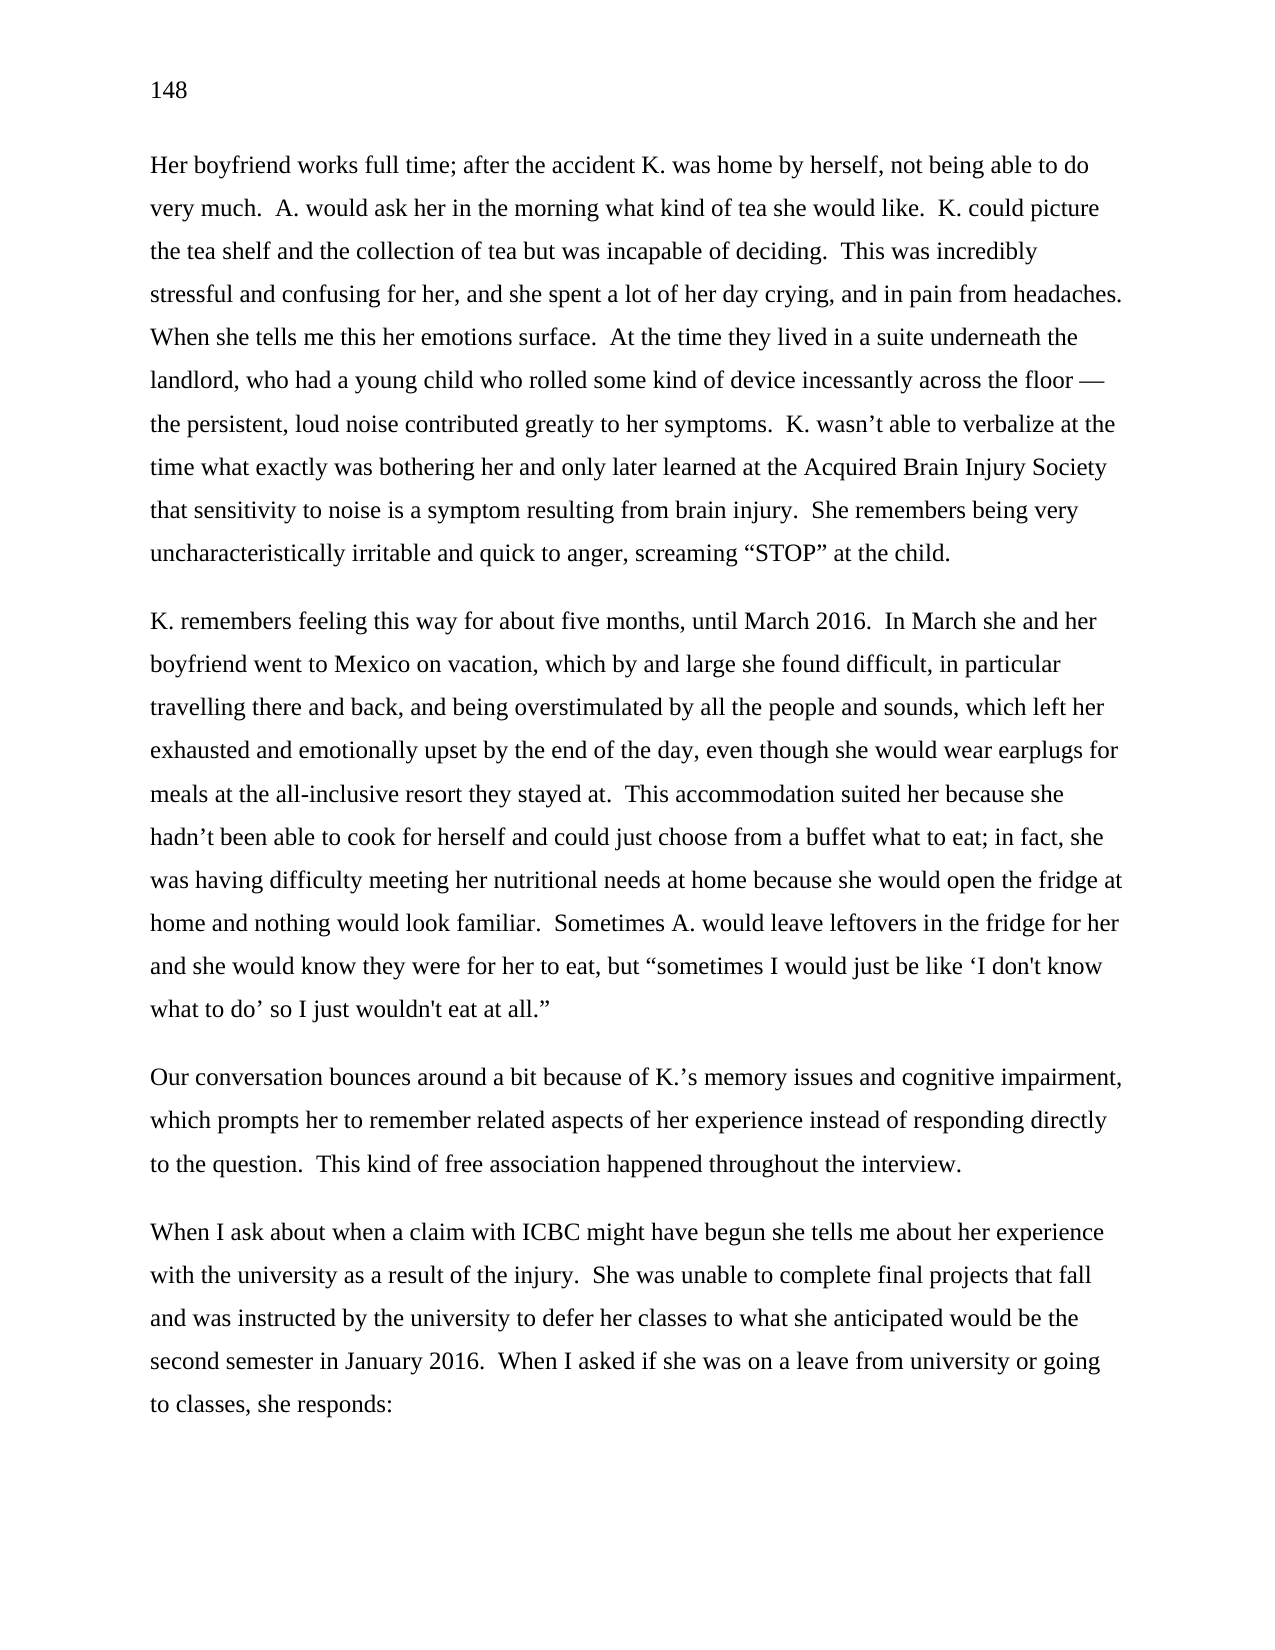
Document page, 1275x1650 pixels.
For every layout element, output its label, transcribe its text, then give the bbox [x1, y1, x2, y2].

text Our conversation bounces around a bit because of K.’s memory issues and cognitive impairment, which prompts her to remember related aspects of her experience instead of responding directly to the question. This kind of free association happened throughout the interview. [150, 1062, 1125, 1177]
text K. remembers feeling this way for about five months, until March 2016. In March she and her boyfriend went to Mexico on vacation, which by and large she found difficult, in particular travelling there and back, and being overstimulated by all the people and sounds, which left her exhausted and emotionally upset by the end of the day, even though she would wear earplugs for meals at the all-inclusive resort they stayed at. This accommodation suited her because she hadn’t been able to cook for herself and could just choose from a buffet what to eat; in fact, she was having difficulty meeting her nutritional needs at home because she would open the fridge at home and nothing would look familiar. Sometimes A. would leave leftovers in the fridge for her and she would know they were for her to eat, but “sometimes I would just be like ‘I don't know what to do’ so I just wouldn't eat at all.” [150, 606, 1125, 1023]
text Her boyfriend works full time; after the accident K. was home by herself, not being able to do very much. A. would ask her in the morning what kind of tea she would like. K. could picture the tea shelf and the collection of tea but was incapable of deciding. This was incredibly stressful and confusing for her, and she spent a lot of her day crying, and in pain from headaches. When she tells me this her emotions surface. At the time they lived in a suite underneath the landlord, who had a young child who rolled some kind of device incessantly across the floor —the persistent, loud noise contributed greatly to her symptoms. K. wasn’t able to verbalize at the time what exactly was bothering her and only later learned at the Acquired Brain Injury Society that sensitivity to noise is a symptom resulting from brain injury. She remembers being very uncharacteristically irritable and quick to anger, screaming “STOP” at the child. [150, 150, 1125, 567]
text When I ask about when a claim with ICBC might have begun she tells me about her experience with the university as a result of the injury. She was unable to complete final projects that fall and was instructed by the university to defer her classes to what she anticipated would be the second semester in January 2016. When I asked if she was on a leave from university or going to classes, she responds: [150, 1217, 1125, 1418]
